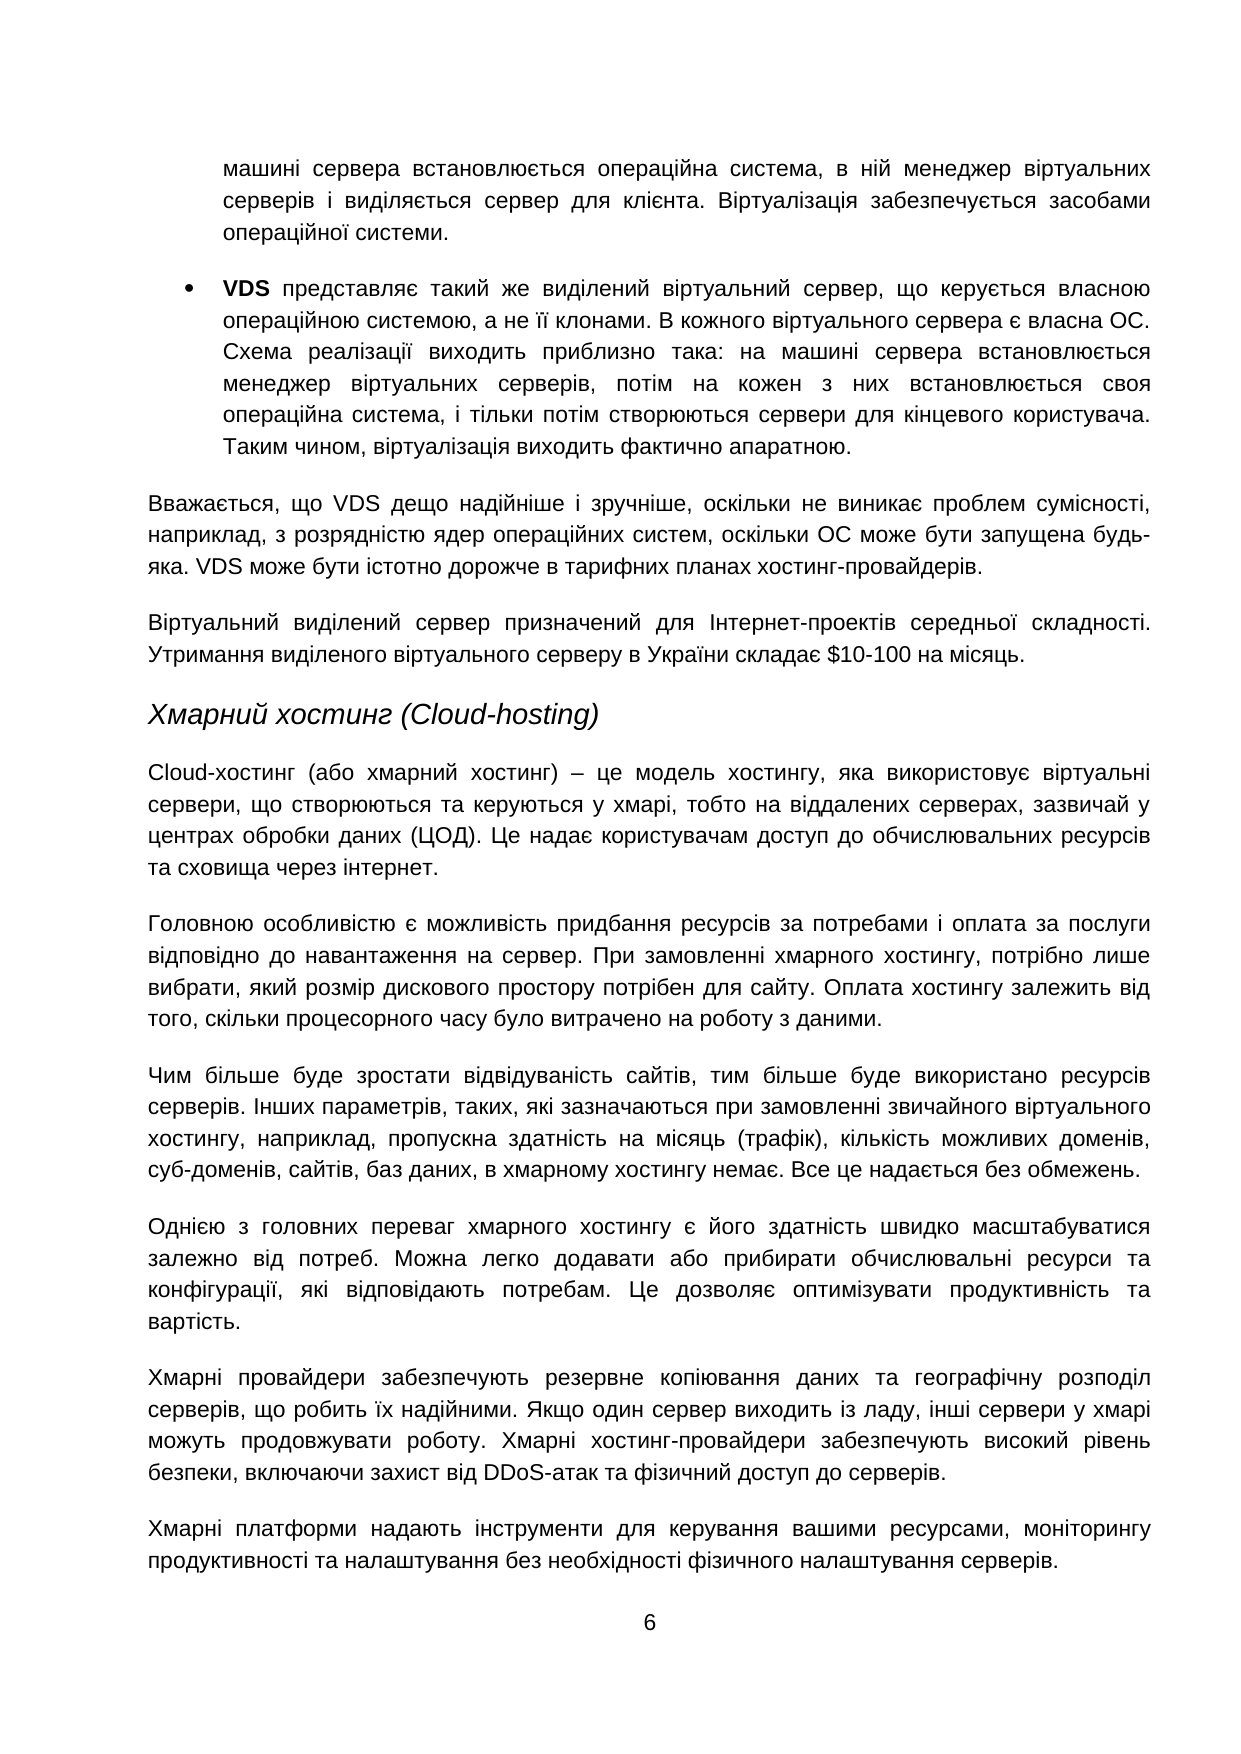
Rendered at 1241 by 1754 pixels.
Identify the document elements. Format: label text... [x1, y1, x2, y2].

text Чим більше буде зростати відвідуваність сайтів, тим більше буде використано ресурсів серверів. Інших параметрів, таких, які зазначаються при замовленні звичайного віртуального хостингу, наприклад, пропускна здатність на місяць (трафік), кількість можливих доменів, суб-доменів, сайтів, баз даних, в хмарному хостингу немає. Все це надається без обмежень. [148, 1062, 1152, 1183]
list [185, 155, 1152, 245]
text Вважається, що VDS дещо надійніше і зручніше, оскільки не виникає проблем сумісності, наприклад, з розрядністю ядер операційних систем, оскільки ОС може бути запущена будь-яка. VDS може бути істотно дорожче в тарифних планах хостинг-провайдерів. [148, 489, 1152, 579]
subtitle Хмарний хостинг (Cloud-hosting) [148, 697, 1152, 731]
text Головною особливістю є можливість придбання ресурсів за потребами і оплата за послуги відповідно до навантаження на сервер. При замовленні хмарного хостингу, потрібно лише вибрати, який розмір дискового простору потрібен для сайту. Оплата хостингу залежить від того, скільки процесорного часу було витрачено на роботу з даними. [148, 910, 1152, 1031]
text Однією з головних переваг хмарного хостингу є його здатність швидко масштабуватися залежно від потреб. Можна легко додавати або прибирати обчислювальні ресурси та конфігурації, які відповідають потребам. Це дозволяє оптимізувати продуктивність та вартість. [148, 1213, 1152, 1334]
text Віртуальний виділений сервер призначений для Інтернет-проектів середньої складності. Утримання виділеного віртуального серверу в України складає $10-100 на місяць. [148, 609, 1152, 667]
text Cloud-хостинг (або хмарний хостинг) – це модель хостингу, яка використовує віртуальні сервери, що створюються та керуються у хмарі, тобто на віддалених серверах, зазвичай у центрах обробки даних (ЦОД). Це надає користувачам доступ до обчислювальних ресурсів та сховища через інтернет. [148, 759, 1152, 880]
text Хмарні провайдери забезпечують резервне копіювання даних та географічну розподіл серверів, що робить їх надійними. Якщо один сервер виходить із ладу, інші сервери у хмарі можуть продовжувати роботу. Хмарні хостинг-провайдери забезпечують високий рівень безпеки, включаючи захист від DDoS-атак та фізичний доступ до серверів. [148, 1364, 1152, 1485]
list VDS представляє такий же виділений віртуальний сервер, що керується власною операційною системою, а не її клонами. В кожного віртуального сервера є власна ОС. Схема реалізації виходить приблизно така: на машині сервера встановлюється менеджер віртуальних серверів, потім на кожен з них встановлюється своя операційна система, і тільки потім створюються сервери для кінцевого користувача. Таким чином, віртуалізація виходить фактично апаратною. [185, 275, 1152, 459]
text Хмарні платформи надають інструменти для керування вашими ресурсами, моніторингу продуктивності та налаштування без необхідності фізичного налаштування серверів. [148, 1515, 1152, 1573]
